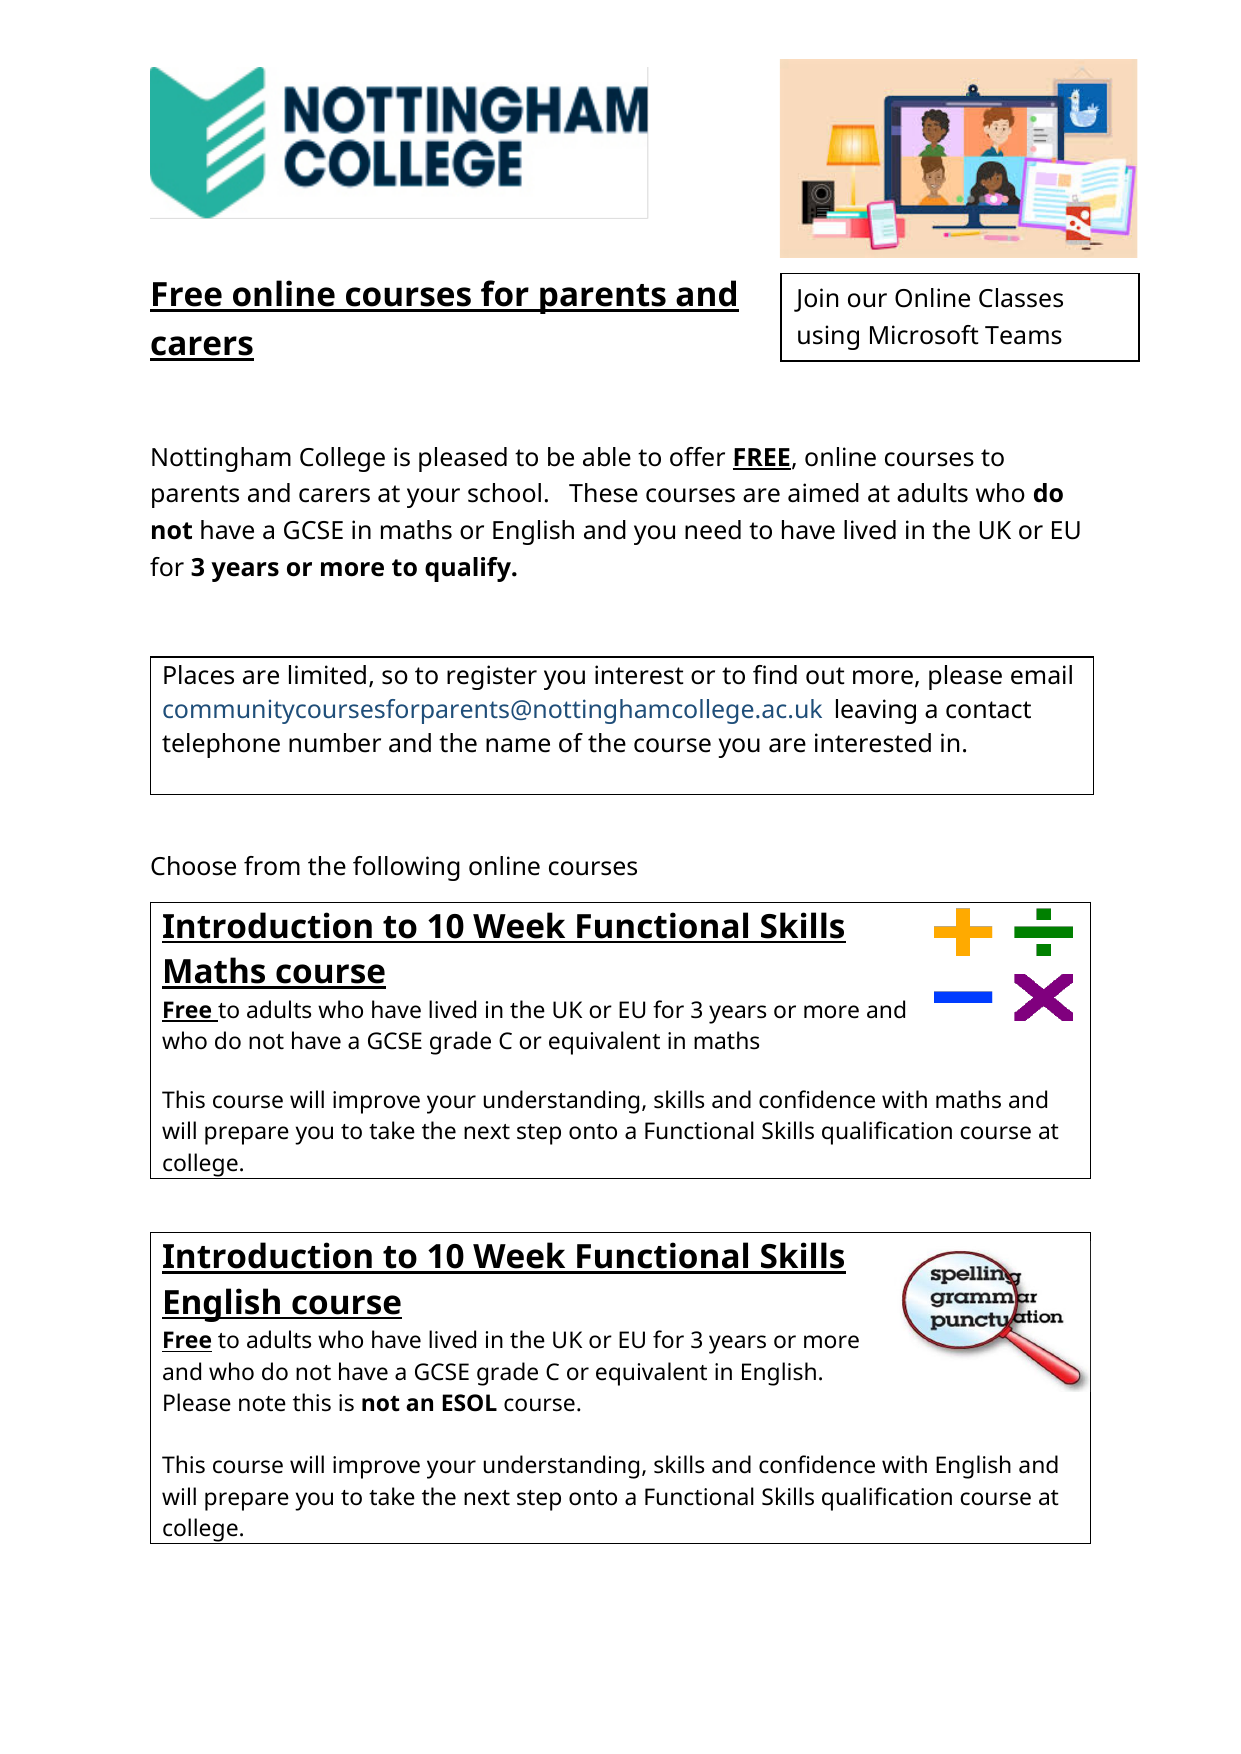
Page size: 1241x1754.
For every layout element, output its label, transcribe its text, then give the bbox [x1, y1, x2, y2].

table_header Introduction to 10 Week Functional Skills English course Free to adults who have lived in the UK or EU for 3 years or more and who do not have a GCSE grade C or equivalent in English. Please note this is not an ESOL course. This course will improve your understanding, skills and confidence with English and will prepare you to take the next step onto a Functional Skills qualification course at college. [151, 1233, 1090, 1543]
table_header Introduction to 10 Week Functional Skills Maths course Free to adults who have lived in the UK or EU for 3 years or more and who do not have a GCSE grade C or equivalent in maths This course will improve your understanding, skills and confidence with maths and will prepare you to take the next step onto a Functional Skills qualification course at college. [151, 903, 1090, 1178]
text Choose from the following online courses [150, 848, 1090, 882]
text Nottingham College is pleased to be able to offer FREE, online courses to parents and carers at your school. These courses are aimed at adults who do not have a GCSE in maths or English and you need to have lived in the UK or EU for 3 years or more to qualify. [150, 439, 1090, 584]
picture [779, 59, 1138, 258]
text Free online courses for parents and carers [150, 271, 1090, 366]
table_header Places are limited, so to register you interest or to find out more, please email communitycoursesforparents@nottinghamcollege.ac.uk leaving a contact telephone number and the name of the course you are interested in. [151, 658, 1093, 794]
picture [150, 67, 650, 221]
picture [891, 1241, 1091, 1392]
picture [926, 902, 1080, 1027]
